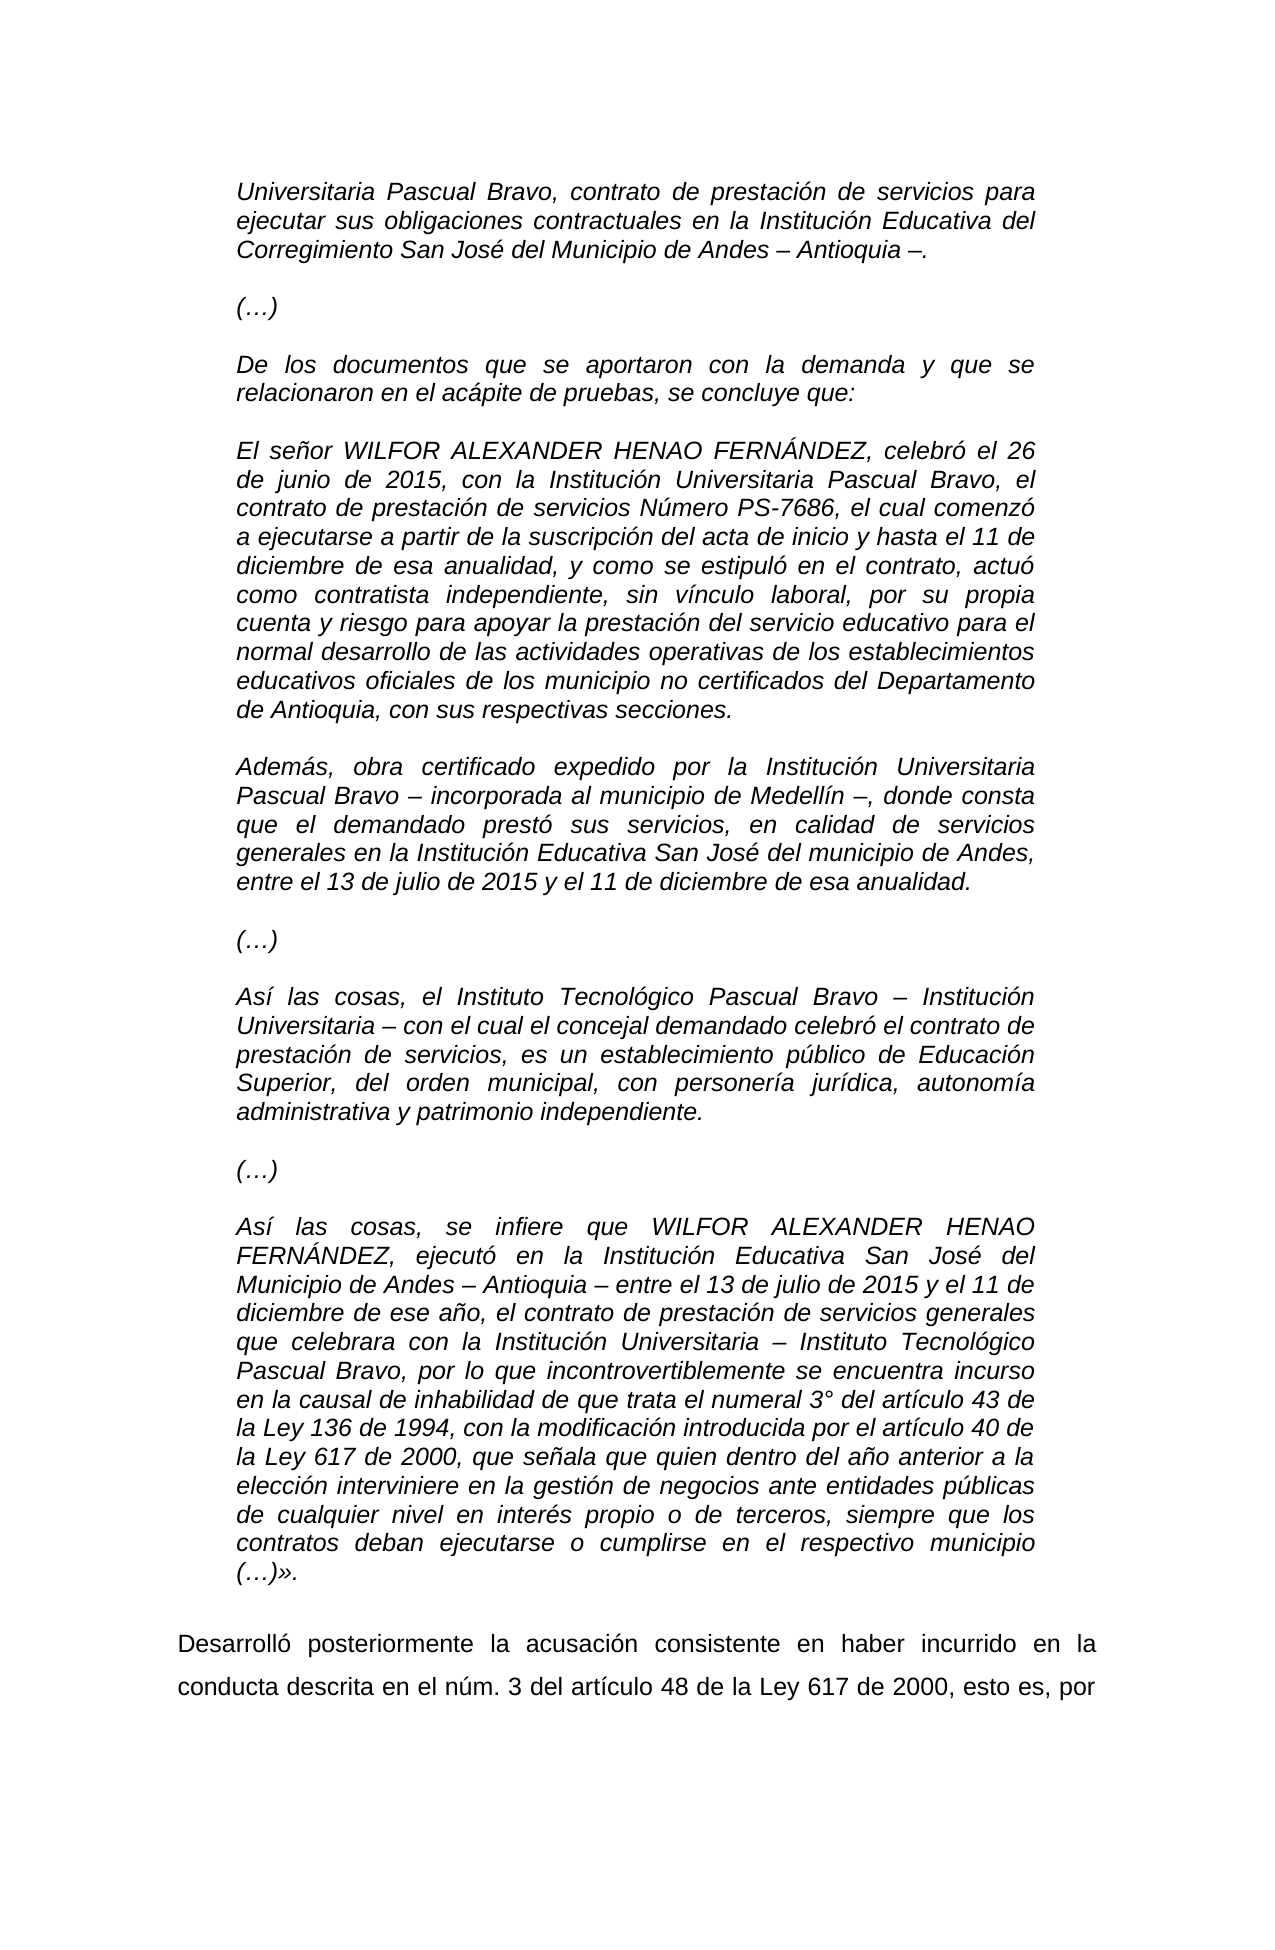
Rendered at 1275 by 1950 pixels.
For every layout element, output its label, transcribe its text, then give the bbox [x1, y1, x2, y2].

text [177, 1629, 1098, 1701]
text Así las cosas, se infiere que WILFOR ALEXANDER HENAO FERNÁNDEZ, ejecutó en la Institución Educativa San José del Municipio de Andes – Antioquia – entre el 13 de julio de 2015 y el 11 de diciembre de ese año, el contrato de prestación de servicios generales que celebrara con la Institución Universitaria – Instituto Tecnológico Pascual Bravo, por lo que incontrovertiblemente se encuentra incurso en la causal de inhabilidad de que trata el numeral 3° del artículo 43 de la Ley 136 de 1994, con la modificación introducida por el artículo 40 de la Ley 617 de 2000, que señala que quien dentro del año anterior a la elección interviniere en la gestión de negocios ante entidades públicas de cualquier nivel en interés propio o de terceros, siempre que los contratos deban ejecutarse o cumplirse en el respectivo municipio (…)». [236, 1212, 1039, 1586]
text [236, 177, 1039, 263]
text Así las cosas, el Instituto Tecnológico Pascual Bravo – Institución Universitaria – con el cual el concejal demandado celebró el contrato de prestación de servicios, es un establecimiento público de Educación Superior, del orden municipal, con personería jurídica, autonomía administrativa y patrimonio independiente. [236, 982, 1039, 1126]
text (…) [236, 925, 1039, 953]
text De los documentos que se aportaron con la demanda y que se relacionaron en el acápite de pruebas, se concluye que: [236, 350, 1039, 407]
text Además, obra certificado expedido por la Institución Universitaria Pascual Bravo – incorporada al municipio de Medellín –, donde consta que el demandado prestó sus servicios, en calidad de servicios generales en la Institución Educativa San José del municipio de Andes, entre el 13 de julio de 2015 y el 11 de diciembre de esa anualidad. [236, 752, 1039, 896]
text (…) [236, 292, 1039, 321]
text El señor WILFOR ALEXANDER HENAO FERNÁNDEZ, celebró el 26 de junio de 2015, con la Institución Universitaria Pascual Bravo, el contrato de prestación de servicios Número PS-7686, el cual comenzó a ejecutarse a partir de la suscripción del acta de inicio y hasta el 11 de diciembre de esa anualidad, y como se estipuló en el contrato, actuó como contratista independiente, sin vínculo laboral, por su propia cuenta y riesgo para apoyar la prestación del servicio educativo para el normal desarrollo de las actividades operativas de los establecimientos educativos oficiales de los municipio no certificados del Departamento de Antioquia, con sus respectivas secciones. [236, 436, 1039, 723]
text (…) [236, 1155, 1039, 1183]
